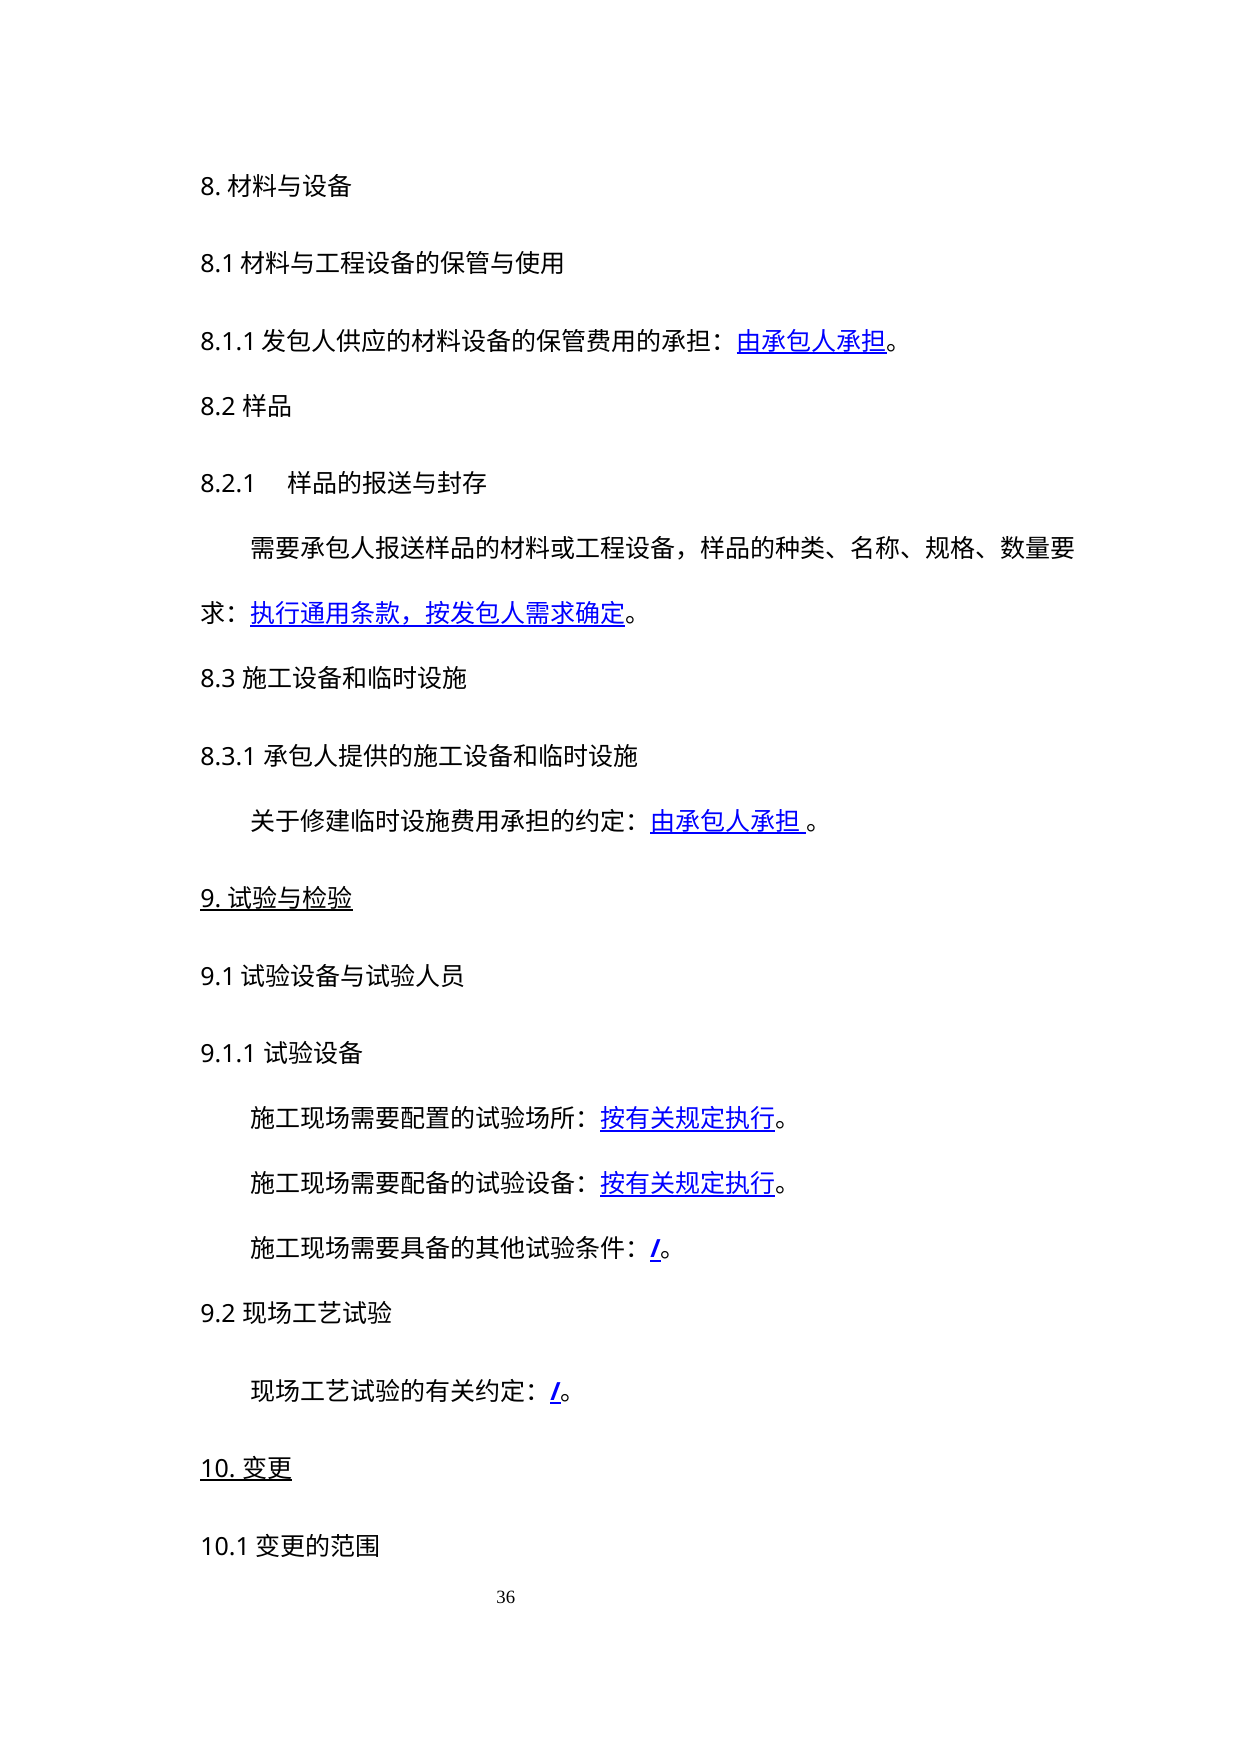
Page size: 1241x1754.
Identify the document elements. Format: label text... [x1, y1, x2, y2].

text 需要承包人报送样品的材料或工程设备，样品的种类、名称、规格、数量要求：执行通用条款，按发包人需求确定。 [200, 514, 1092, 644]
text 施工现场需要具备的其他试验条件：/。 [200, 1214, 1092, 1279]
text 现场工艺试验的有关约定：/。 [200, 1357, 1092, 1422]
text 关于修建临时设施费用承担的约定：由承包人承担 。 [200, 787, 1092, 852]
subtitle 10. 变更 [200, 1434, 1092, 1499]
subtitle 8. 材料与设备 [200, 152, 1092, 217]
text 9.1.1 试验设备 [200, 1019, 1092, 1084]
text 9.2 现场工艺试验 [200, 1279, 1092, 1344]
text 8.3 施工设备和临时设施 [200, 644, 1092, 709]
text 8.1.1发包人供应的材料设备的保管费用的承担：由承包人承担。 [200, 307, 1092, 372]
text 8.3.1 承包人提供的施工设备和临时设施 [200, 722, 1092, 787]
text 8.2 样品 [200, 372, 1092, 437]
text 10.1变更的范围 [200, 1512, 1092, 1577]
text 施工现场需要配置的试验场所：按有关规定执行。 [200, 1084, 1092, 1149]
text 9.1试验设备与试验人员 [200, 942, 1092, 1007]
subtitle 9. 试验与检验 [200, 864, 1092, 929]
text 8.1材料与工程设备的保管与使用 [200, 229, 1092, 294]
text 8.2.1 样品的报送与封存 [200, 449, 1092, 514]
text 施工现场需要配备的试验设备：按有关规定执行。 [200, 1149, 1092, 1214]
